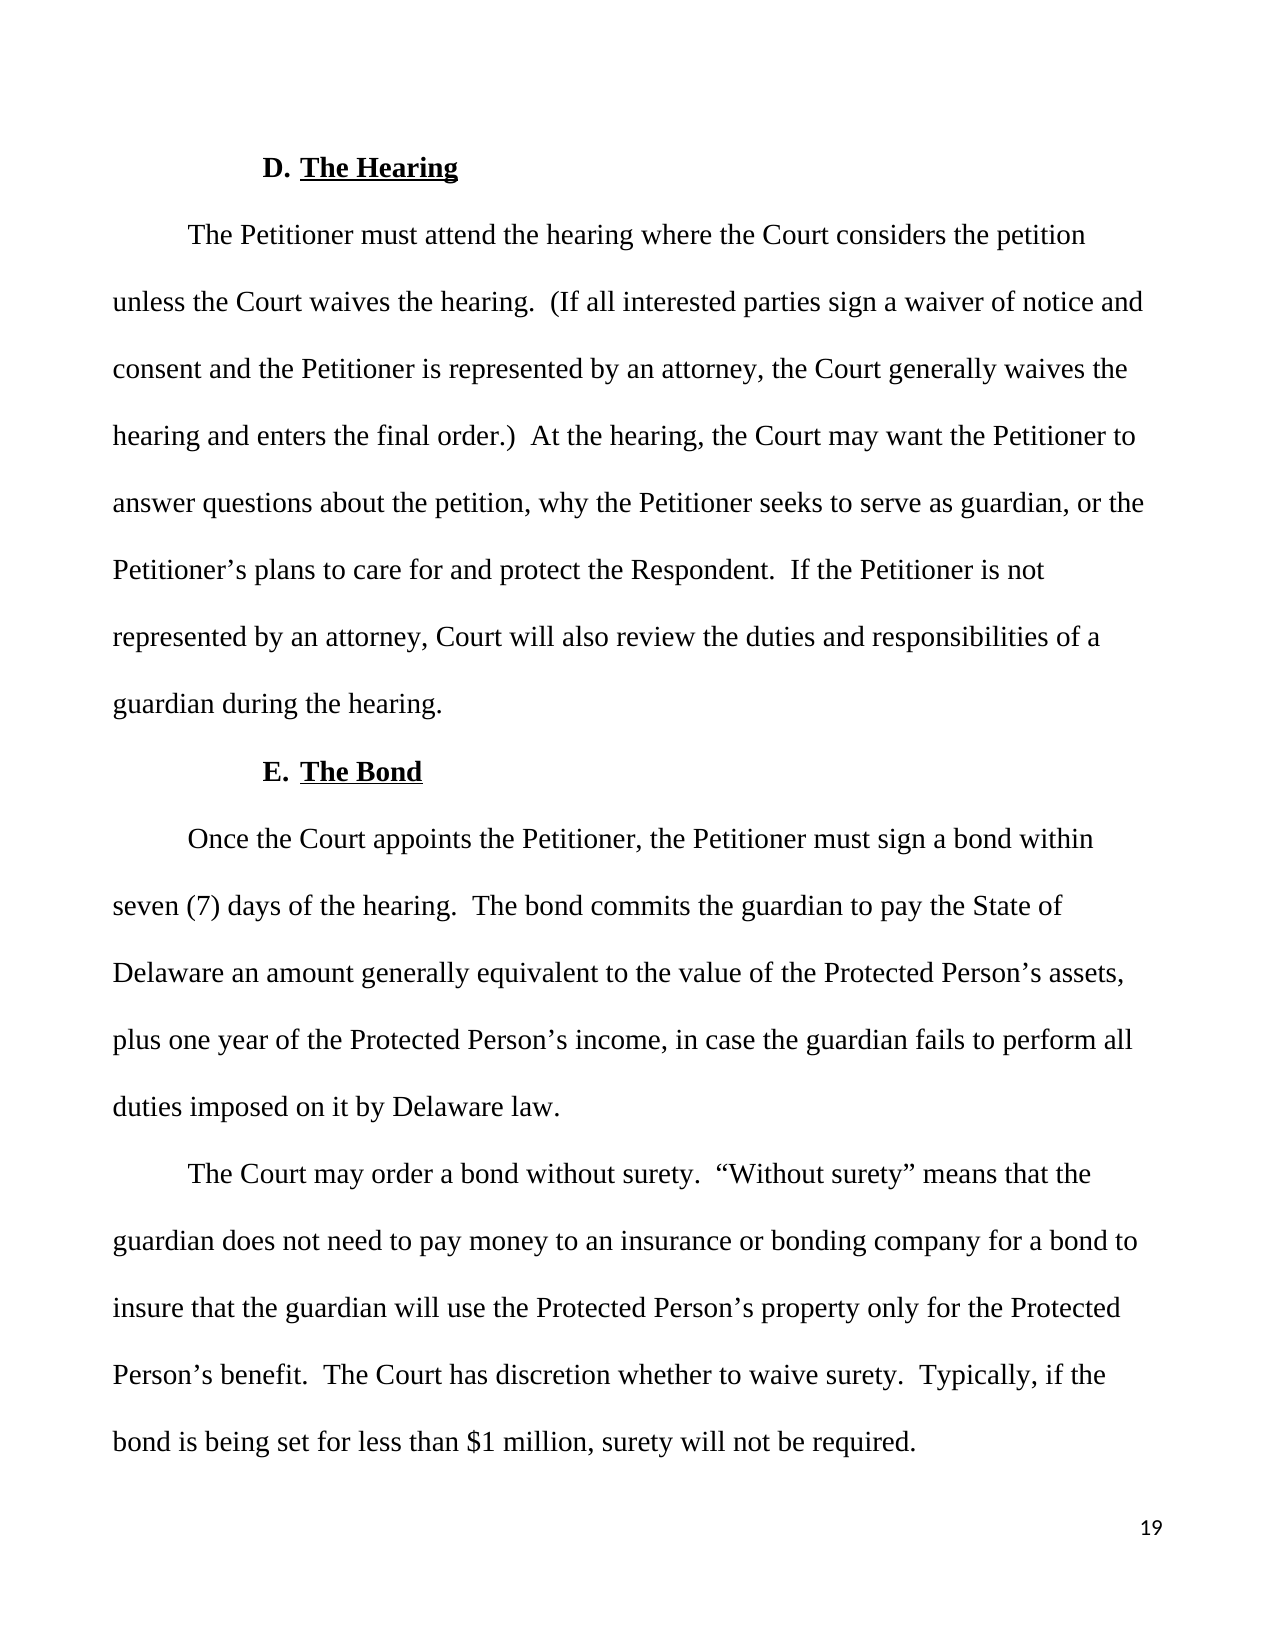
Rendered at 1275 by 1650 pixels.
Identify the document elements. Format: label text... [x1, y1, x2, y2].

subtitle The Hearing [262, 150, 1162, 183]
text The Petitioner must attend the hearing where the Court considers the petition unless the Court waives the hearing. (If all interested parties sign a waiver of notice and consent and the Petitioner is represented by an attorney, the Court generally waives the hearing and enters the final order.) At the hearing, the Court may want the Petitioner to answer questions about the petition, why the Petitioner seeks to serve as guardian, or the Petitioner’s plans to care for and protect the Respondent. If the Petitioner is not represented by an attorney, Court will also review the duties and responsibilities of a guardian during the hearing. [112, 217, 1162, 720]
text Once the Court appoints the Petitioner, the Petitioner must sign a bond within seven (7) days of the hearing. The bond commits the guardian to pay the State of Delaware an amount generally equivalent to the value of the Protected Person’s assets, plus one year of the Protected Person’s income, in case the guardian fails to perform all duties imposed on it by Delaware law. [112, 821, 1162, 1123]
text The Court may order a bond without surety. “Without surety” means that the guardian does not need to pay money to an insurance or bonding company for a bond to insure that the guardian will use the Protected Person’s property only for the Protected Person’s benefit. The Court has discretion whether to waive surety. Typically, if the bond is being set for less than $1 million, surety will not be required. [112, 1156, 1162, 1458]
subtitle The Bond [262, 754, 1162, 787]
